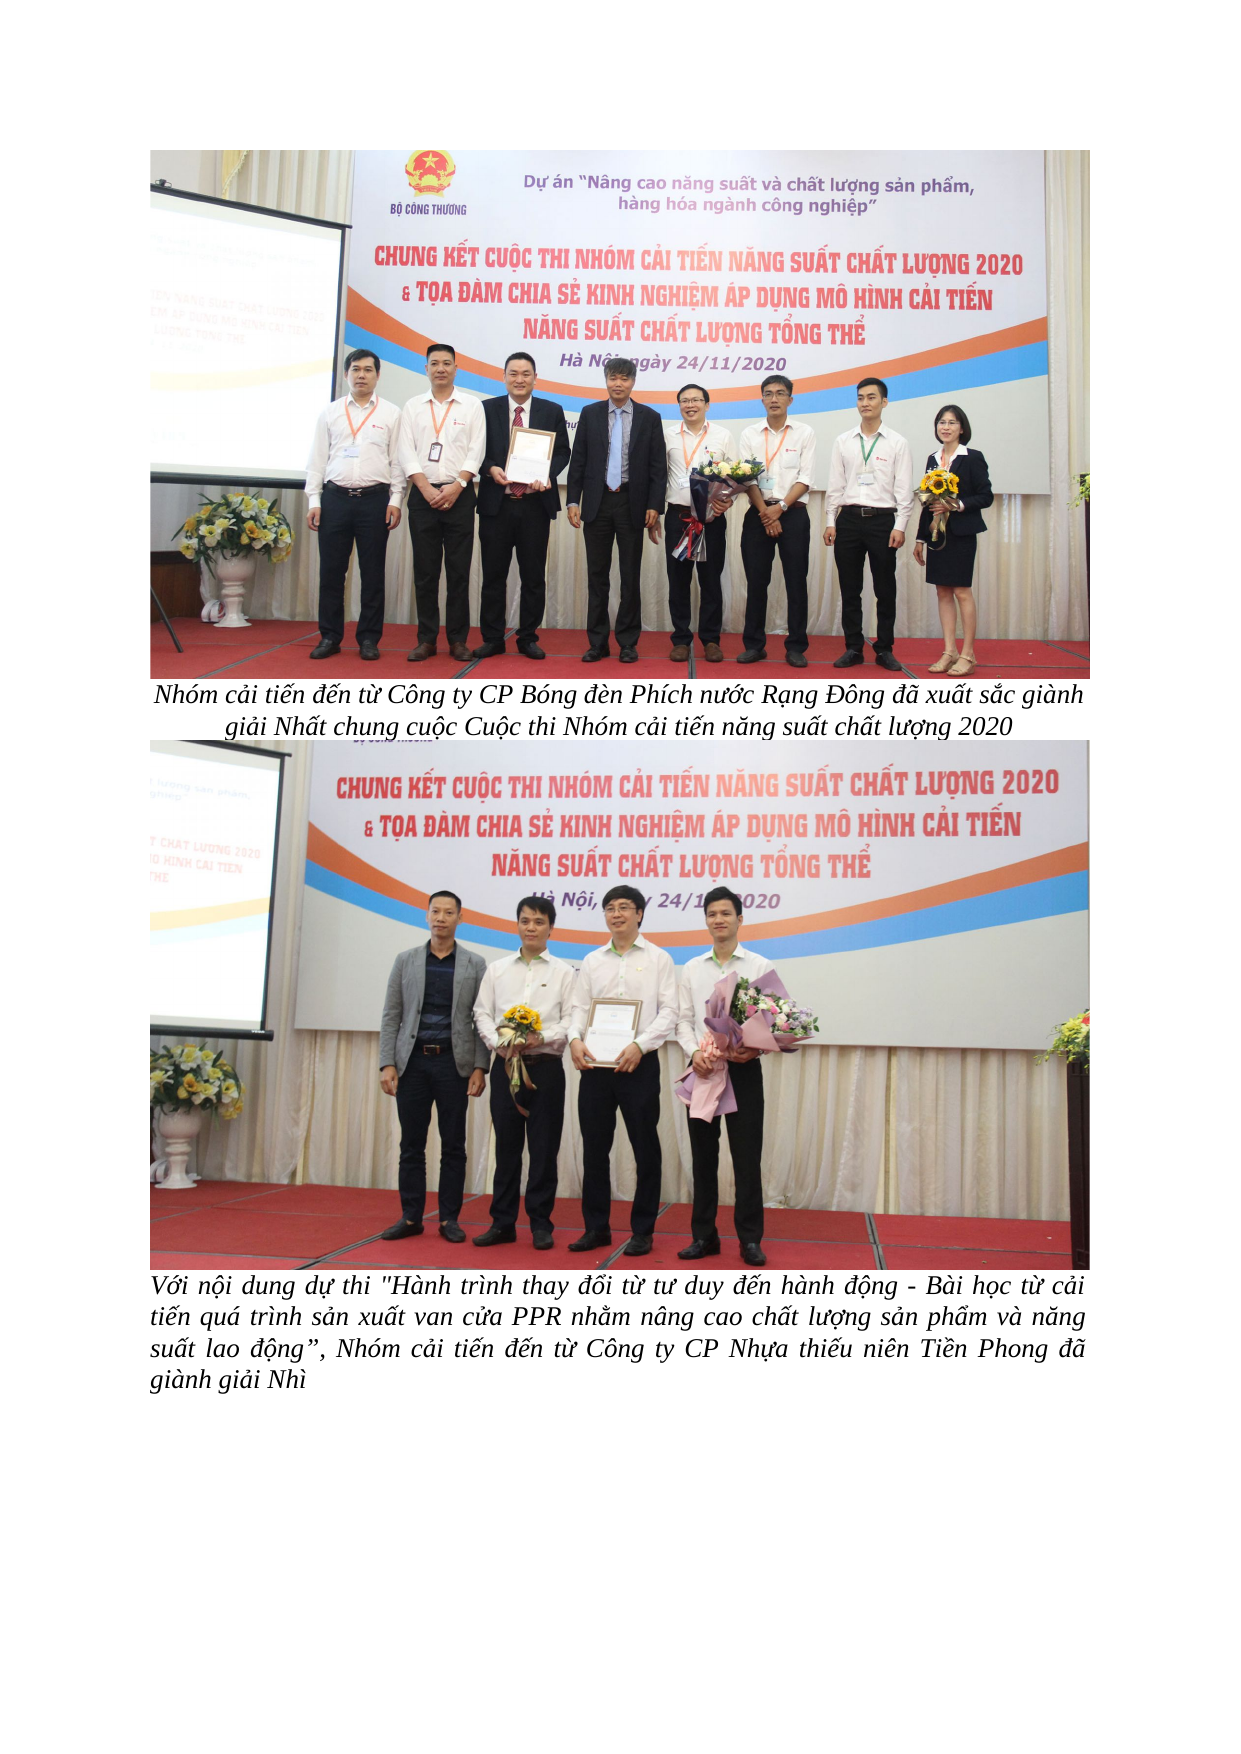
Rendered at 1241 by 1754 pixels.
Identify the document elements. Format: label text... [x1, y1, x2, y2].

picture [150, 740, 1090, 1270]
text Với nội dung dự thi "Hành trình thay đổi từ tư duy đến hành động - Bài học từ cải tiến quá trình sản xuất van cửa PPR nhằm nâng cao chất lượng sản phẩm và năng suất lao động”, Nhóm cải tiến đến từ Công ty CP Nhựa thiếu niên Tiền Phong đã giành giải Nhì [150, 1270, 1090, 1394]
picture [150, 150, 1090, 679]
text Nhóm cải tiến đến từ Công ty CP Bóng đèn Phích nước Rạng Đông đã xuất sắc giành giải Nhất chung cuộc Cuộc thi Nhóm cải tiến năng suất chất lượng 2020 [150, 679, 1090, 740]
